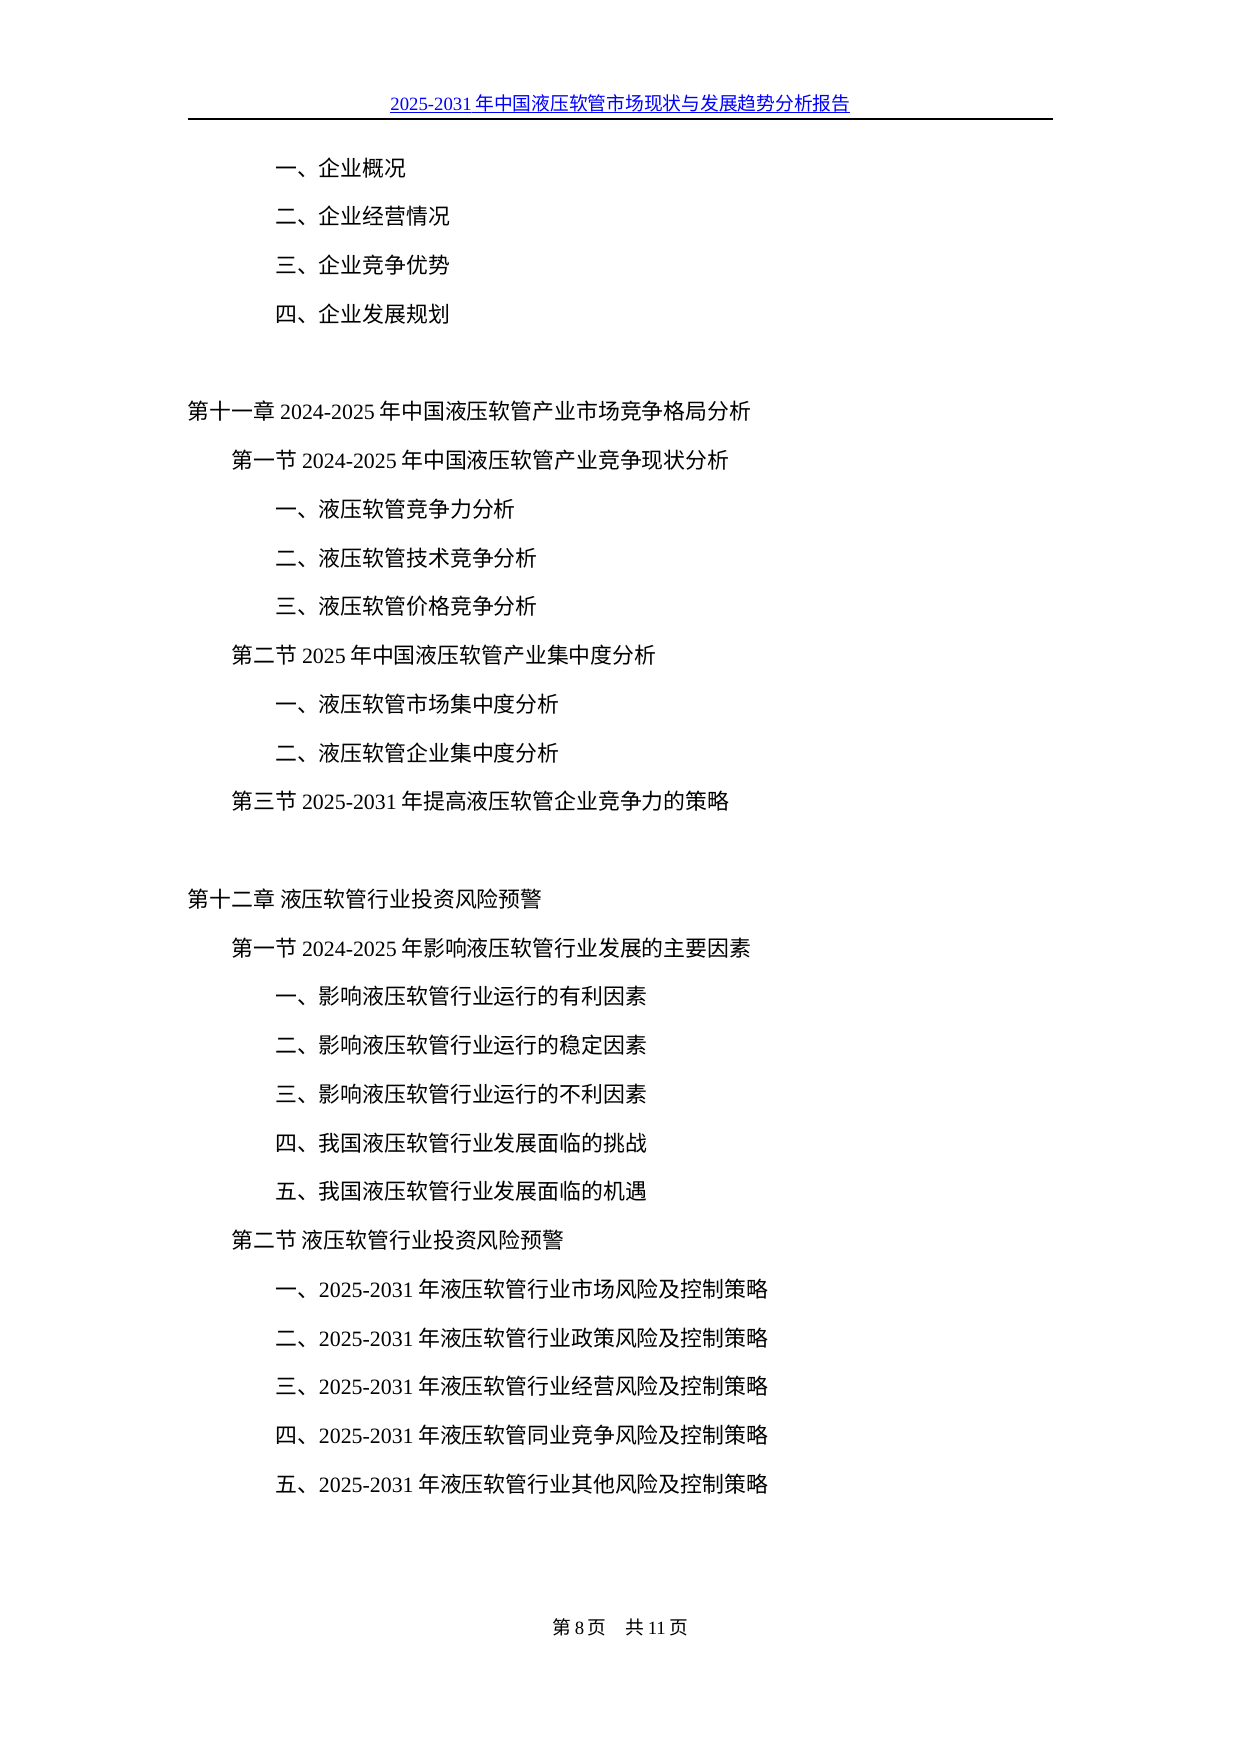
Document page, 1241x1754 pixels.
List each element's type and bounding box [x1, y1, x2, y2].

text [187, 150, 1053, 1499]
